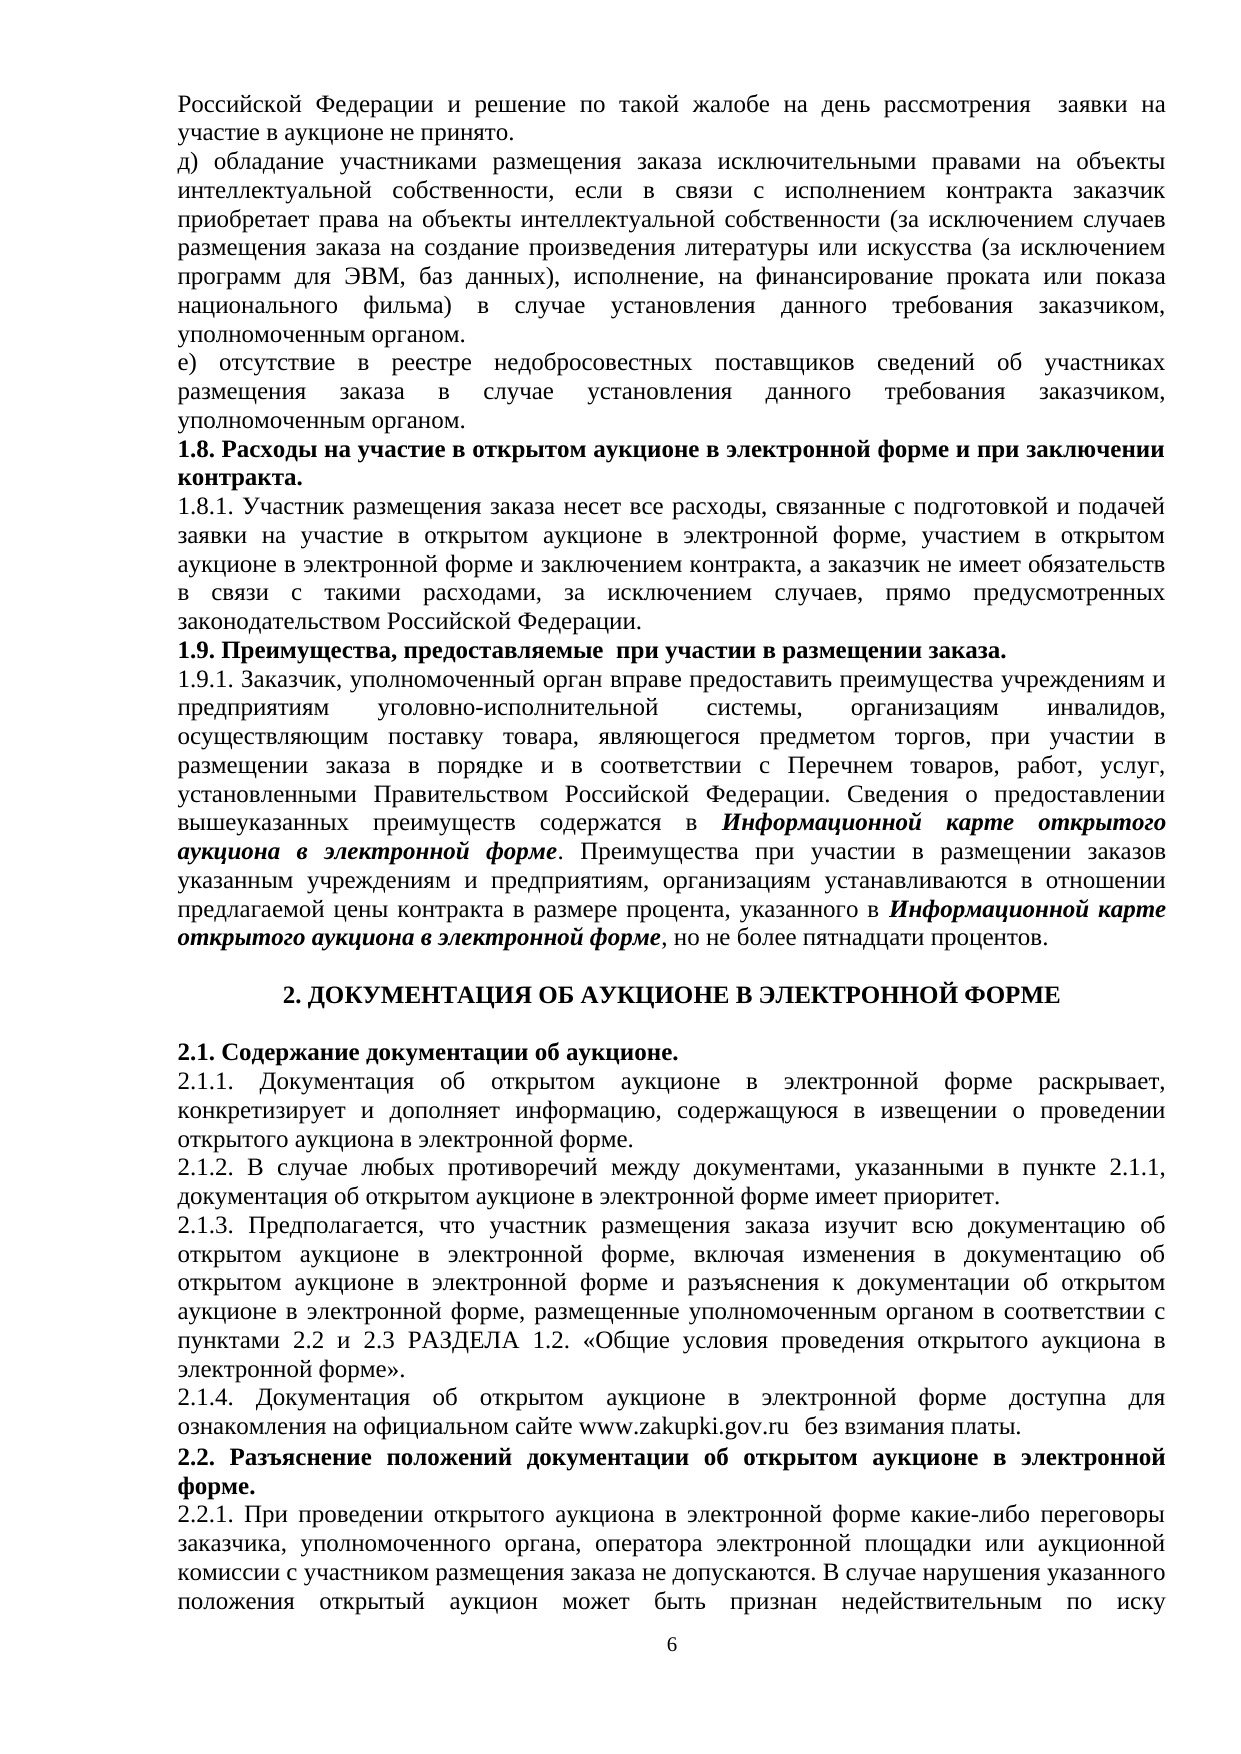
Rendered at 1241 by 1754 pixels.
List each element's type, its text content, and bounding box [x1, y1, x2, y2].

text 2.1.1. Документация об открытом аукционе в электронной форме раскрывает, конкретизирует и дополняет информацию, содержащуюся в извещении о проведении открытого аукциона в электронной форме. [177, 1066, 1166, 1152]
text 2.1.2. В случае любых противоречий между документами, указанными в пункте 2.1.1, документация об открытом аукционе в электронной форме имеет приоритет. [177, 1152, 1166, 1210]
text 1.8. Расходы на участие в открытом аукционе в электронной форме и при заключении контракта. [177, 434, 1166, 491]
text 2. ДОКУМЕНТАЦИЯ ОБ АУКЦИОНЕ В ЭЛЕКТРОННОЙ ФОРМЕ [177, 980, 1166, 1009]
text е) отсутствие в реестре недобросовестных поставщиков сведений об участниках размещения заказа в случае установления данного требования заказчиком, уполномоченным органом. [177, 347, 1166, 434]
text 1.9. Преимущества, предоставляемые при участии в размещении заказа. [177, 635, 1166, 664]
text д) обладание участниками размещения заказа исключительными правами на объекты интеллектуальной собственности, если в связи с исполнением контракта заказчик приобретает права на объекты интеллектуальной собственности (за исключением случаев размещения заказа на создание произведения литературы или искусства (за исключением программ для ЭВМ, баз данных), исполнение, на финансирование проката или показа национального фильма) в случае установления данного требования заказчиком, уполномоченным органом. [177, 146, 1166, 347]
text 2.1.4. Документация об открытом аукционе в электронной форме доступна для ознакомления на официальном сайте www.zakupki.gov.ru без взимания платы. [177, 1382, 1166, 1442]
text 2.1. Содержание документации об аукционе. [177, 1037, 1166, 1066]
text 2.1.3. Предполагается, что участник размещения заказа изучит всю документацию об открытом аукционе в электронной форме, включая изменения в документацию об открытом аукционе в электронной форме и разъяснения к документации об открытом аукционе в электронной форме, размещенные уполномоченным органом в соответствии с пунктами 2.2 и 2.3 РАЗДЕЛА 1.2. «Общие условия проведения открытого аукциона в электронной форме». [177, 1210, 1166, 1382]
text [177, 1499, 1166, 1614]
text 1.8.1. Участник размещения заказа несет все расходы, связанные с подготовкой и подачей заявки на участие в открытом аукционе в электронной форме, участием в открытом аукционе в электронной форме и заключением контракта, а заказчик не имеет обязательств в связи с такими расходами, за исключением случаев, прямо предусмотренных законодательством Российской Федерации. [177, 491, 1166, 635]
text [177, 89, 1166, 146]
text 1.9.1. Заказчик, уполномоченный орган вправе предоставить преимущества учреждениям и предприятиям уголовно-исполнительной системы, организациям инвалидов, осуществляющим поставку товара, являющегося предметом торгов, при участии в размещении заказа в порядке и в соответствии с Перечнем товаров, работ, услуг, установленными Правительством Российской Федерации. Сведения о предоставлении вышеуказанных преимуществ содержатся в Информационной карте открытого аукциона в электронной форме. Преимущества при участии в размещении заказов указанным учреждениям и предприятиям, организациям устанавливаются в отношении предлагаемой цены контракта в размере процента, указанного в Информационной карте открытого аукциона в электронной форме, но не более пятнадцати процентов. [177, 664, 1166, 951]
text 2.2. Разъяснение положений документации об открытом аукционе в электронной форме. [177, 1442, 1166, 1499]
